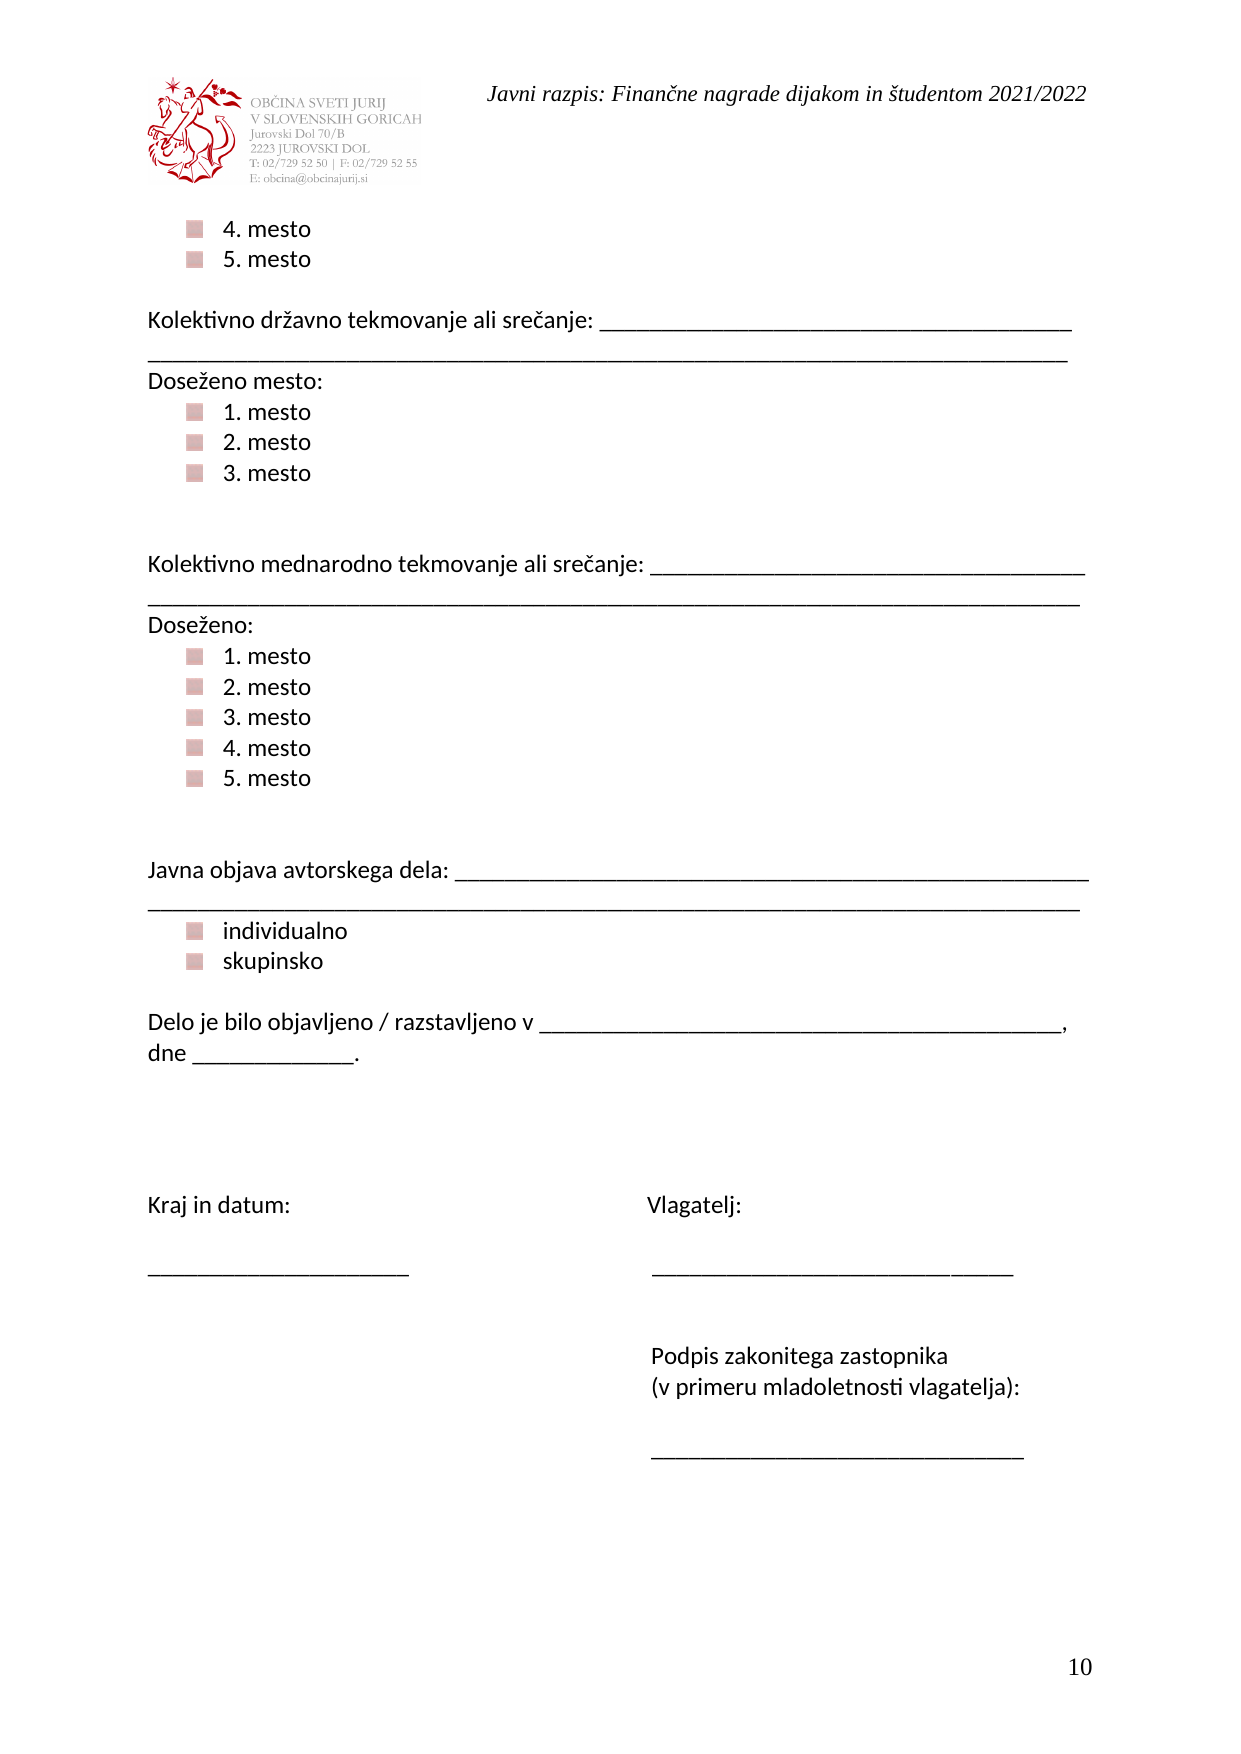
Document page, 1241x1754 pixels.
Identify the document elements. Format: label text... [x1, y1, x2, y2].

text ___________________________________________________________________________ [148, 884, 1093, 915]
picture [186, 220, 203, 238]
text __________________________________________________________________________ [148, 335, 1093, 366]
picture [147, 77, 422, 185]
text Kolektivno mednarodno tekmovanje ali srečanje: ___________________________________ [148, 549, 1093, 579]
list individualno [185, 915, 1093, 945]
picture [186, 464, 203, 482]
picture [186, 770, 203, 787]
picture [186, 922, 203, 940]
picture [186, 403, 203, 421]
text _____________________ _____________________________ [148, 1249, 1093, 1279]
list 4. mesto [185, 213, 1093, 243]
list 5. mesto [185, 762, 1093, 793]
list 5. mesto [185, 243, 1093, 274]
text (v primeru mladoletnosti vlagatelja): [148, 1371, 1093, 1401]
picture [186, 648, 203, 665]
list 2. mesto [185, 427, 1093, 457]
picture [186, 251, 203, 268]
picture [186, 709, 203, 726]
text Doseženo mesto: [148, 366, 1093, 396]
picture [186, 739, 203, 756]
text Doseženo: [148, 610, 1093, 640]
list 3. mesto [185, 701, 1093, 732]
picture [186, 434, 203, 451]
picture [186, 953, 203, 970]
list 4. mesto [185, 732, 1093, 762]
picture [186, 678, 203, 695]
text Kolektivno državno tekmovanje ali srečanje: ______________________________________ [148, 304, 1093, 335]
text Kraj in datum: Vlagatelj: [148, 1189, 1093, 1220]
text Delo je bilo objavljeno / razstavljeno v __________________________________________, dne _____________. [148, 1006, 1093, 1067]
list 3. mesto [185, 457, 1093, 488]
text Javna objava avtorskega dela: ___________________________________________________ [148, 854, 1093, 884]
text Podpis zakonitega zastopnika [148, 1340, 1093, 1371]
text ______________________________ [148, 1432, 1093, 1462]
list skupinsko [185, 945, 1093, 976]
list 2. mesto [185, 671, 1093, 701]
text ___________________________________________________________________________ [148, 579, 1093, 610]
list 1. mesto [185, 640, 1093, 671]
list 1. mesto [185, 396, 1093, 427]
